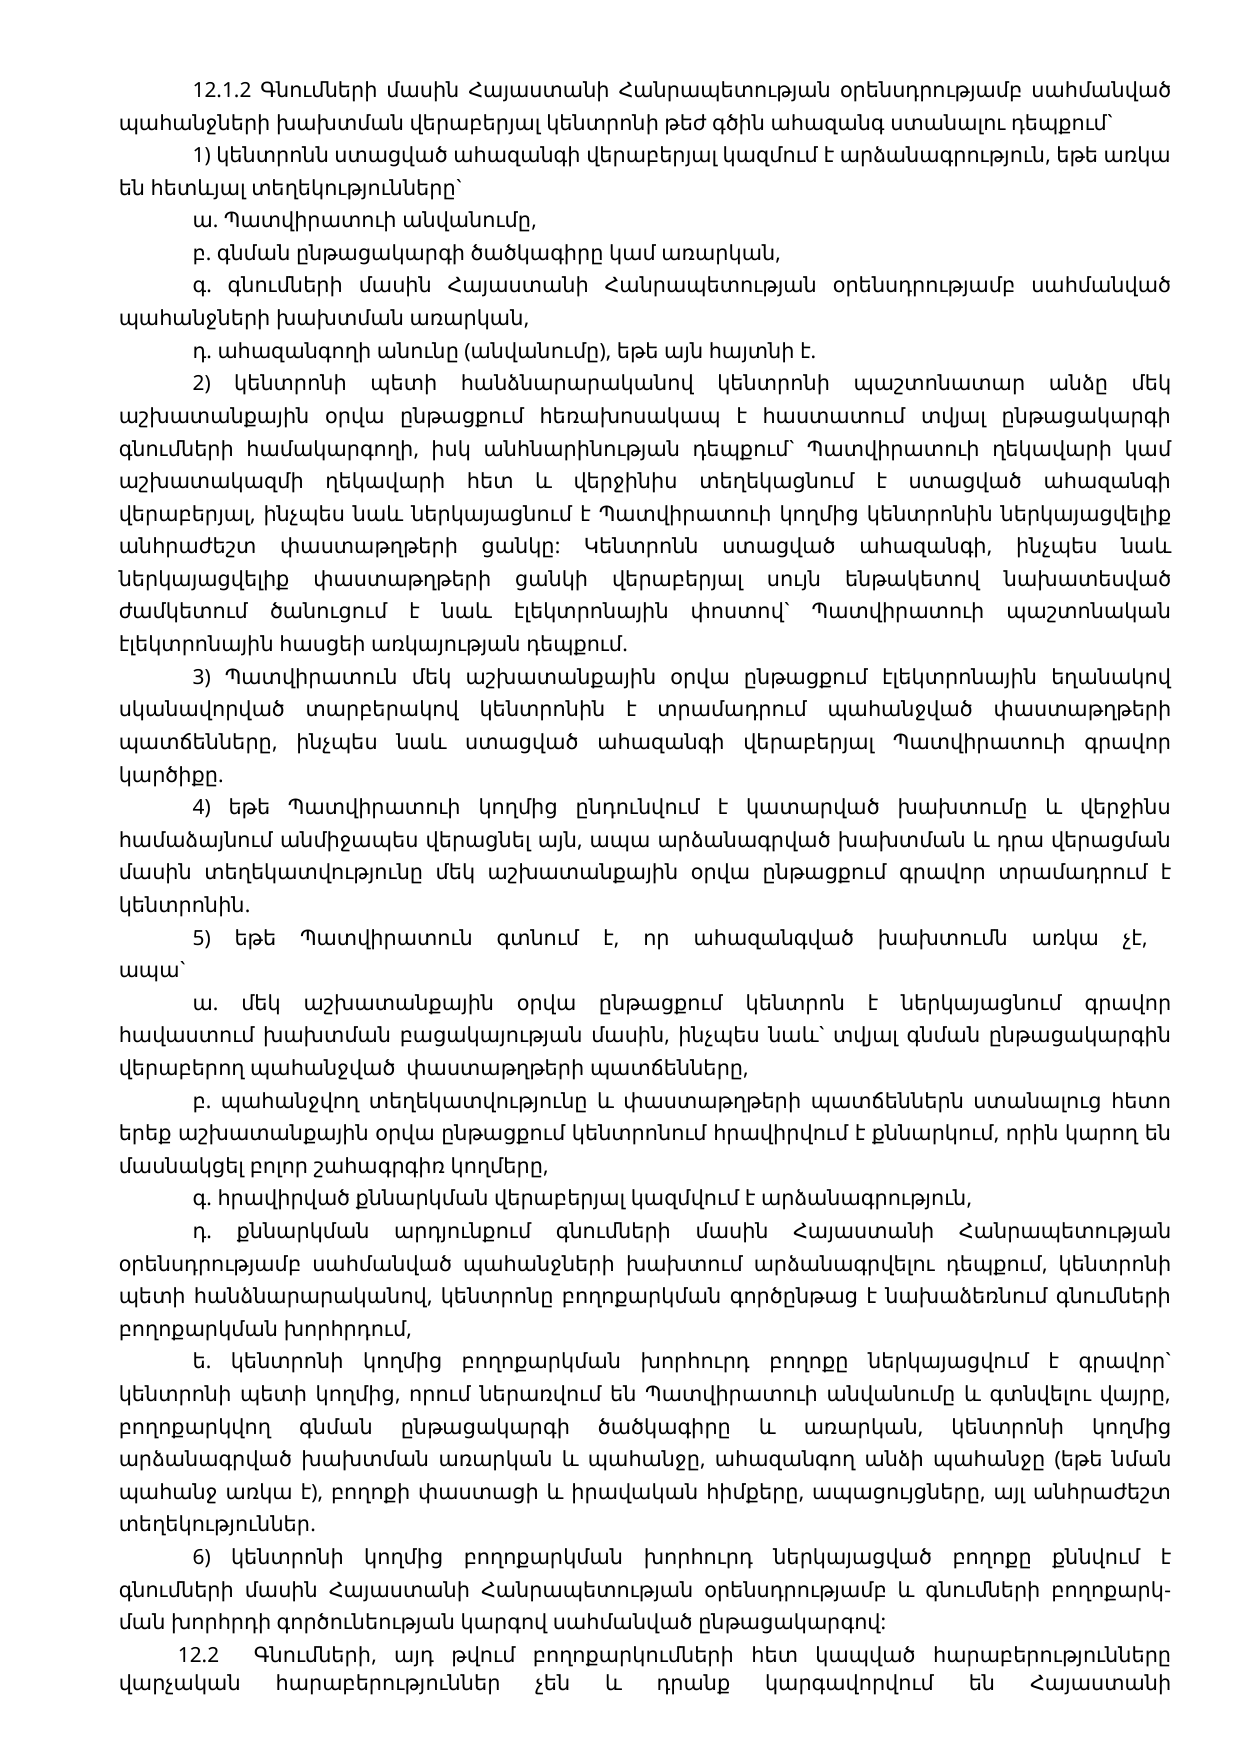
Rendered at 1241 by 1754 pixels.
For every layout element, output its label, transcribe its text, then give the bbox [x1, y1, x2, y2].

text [118, 1640, 1171, 1697]
text բ. գնման ընթացակարգի ծածկագիրը կամ առարկան, [118, 238, 1171, 266]
text դ. ահազանգողի անունը (անվանումը), եթե այն հայտնի է. [118, 336, 1171, 364]
text դ. քննարկման արդյունքում գնումների մասին Հայաստանի Հանրապետության օրենսդրությամբ սահմանված պահանջների խախտում արձանագրվելու դեպքում, կենտրոնի պետի հանձնարարականով, կենտրոնը բողոքարկման գործընթաց է նախաձեռնում գնումների բողոքարկման խորհրդում, [118, 1216, 1171, 1342]
text 12.1.2 Գնումների մասին Հայաստանի Հանրապետության օրենսդրությամբ սահմանված պահանջների խախտման վերաբերյալ կենտրոնի թեժ գծին ահազանգ ստանալու դեպքում` [118, 75, 1171, 136]
text գ. հրավիրված քննարկման վերաբերյալ կազմվում է արձանագրություն, [118, 1183, 1171, 1212]
text 3) Պատվիրատուն մեկ աշխատանքային օրվա ընթացքում էլեկտրոնային եղանակով սկանավորված տարբերակով կենտրոնին է տրամադրում պահանջված փաստաթղթերի պատճենները, ինչպես նաև ստացված ահազանգի վերաբերյալ Պատվիրատուի գրավոր կարծիքը. [118, 662, 1171, 788]
text 2) կենտրոնի պետի հանձնարարականով կենտրոնի պաշտոնատար անձը մեկ աշխատանքային օրվա ընթացքում հեռախոսակապ է հաստատում տվյալ ընթացակարգի գնումների համակարգողի, իսկ անհնարինության դեպքում` Պատվիրատուի ղեկավարի կամ աշխատակազմի ղեկավարի հետ և վերջինիս տեղեկացնում է ստացված ահազանգի վերաբերյալ, ինչպես նաև ներկայացնում է Պատվիրատուի կողմից կենտրոնին ներկայացվելիք անհրաժեշտ փաստաթղթերի ցանկը: Կենտրոնն ստացված ահազանգի, ինչպես նաև ներկայացվելիք փաստաթղթերի ցանկի վերաբերյալ սույն ենթակետով նախատեսված ժամկետում ծանուցում է նաև էլեկտրոնային փոստով` Պատվիրատուի պաշտոնական էլեկտրոնային հասցեի առկայության դեպքում. [118, 368, 1171, 658]
text 6) կենտրոնի կողմից բողոքարկման խորհուրդ ներկայացված բողոքը քննվում է գնումների մասին Հայաստանի Հանրապետության օրենսդրությամբ և գնումների բողոքարկման խորհրդի գործունեության կարգով սահմանված ընթացակարգով: [118, 1542, 1171, 1636]
text գ. գնումների մասին Հայաստանի Հանրապետության օրենսդրությամբ սահմանված պահանջների խախտման առարկան, [118, 271, 1171, 332]
text 5) եթե Պատվիրատուն գտնում է, որ ահազանգված խախտումն առկա չէ, ապա` [118, 923, 1171, 984]
text ե. կենտրոնի կողմից բողոքարկման խորհուրդ բողոքը ներկայացվում է գրավոր` կենտրոնի պետի կողմից, որում ներառվում են Պատվիրատուի անվանումը և գտնվելու վայրը, բողոքարկվող գնման ընթացակարգի ծածկագիրը և առարկան, կենտրոնի կողմից արձանագրված խախտման առարկան և պահանջը, ահազանգող անձի պահանջը (եթե նման պահանջ առկա է), բողոքի փաստացի և իրավական հիմքերը, ապացույցները, այլ անհրաժեշտ տեղեկություններ. [118, 1347, 1171, 1538]
text ա. մեկ աշխատանքային օրվա ընթացքում կենտրոն է ներկայացնում գրավոր հավաստում խախտման բացակայության մասին, ինչպես նաև` տվյալ գնման ընթացակարգին վերաբերող պահանջված փաստաթղթերի պատճենները, [118, 988, 1171, 1082]
text բ. պահանջվող տեղեկատվությունը և փաստաթղթերի պատճեններն ստանալուց հետո երեք աշխատանքային օրվա ընթացքում կենտրոնում հրավիրվում է քննարկում, որին կարող են մասնակցել բոլոր շահագրգիռ կողմերը, [118, 1086, 1171, 1179]
text 4) եթե Պատվիրատուի կողմից ընդունվում է կատարված խախտումը և վերջինս համաձայնում անմիջապես վերացնել այն, ապա արձանագրված խախտման և դրա վերացման մասին տեղեկատվությունը մեկ աշխատանքային օրվա ընթացքում գրավոր տրամադրում է կենտրոնին. [118, 792, 1171, 918]
text 1) կենտրոնն ստացված ահազանգի վերաբերյալ կազմում է արձանագրություն, եթե առկա են հետևյալ տեղեկությունները` [118, 140, 1171, 201]
text ա. Պատվիրատուի անվանումը, [118, 205, 1171, 234]
